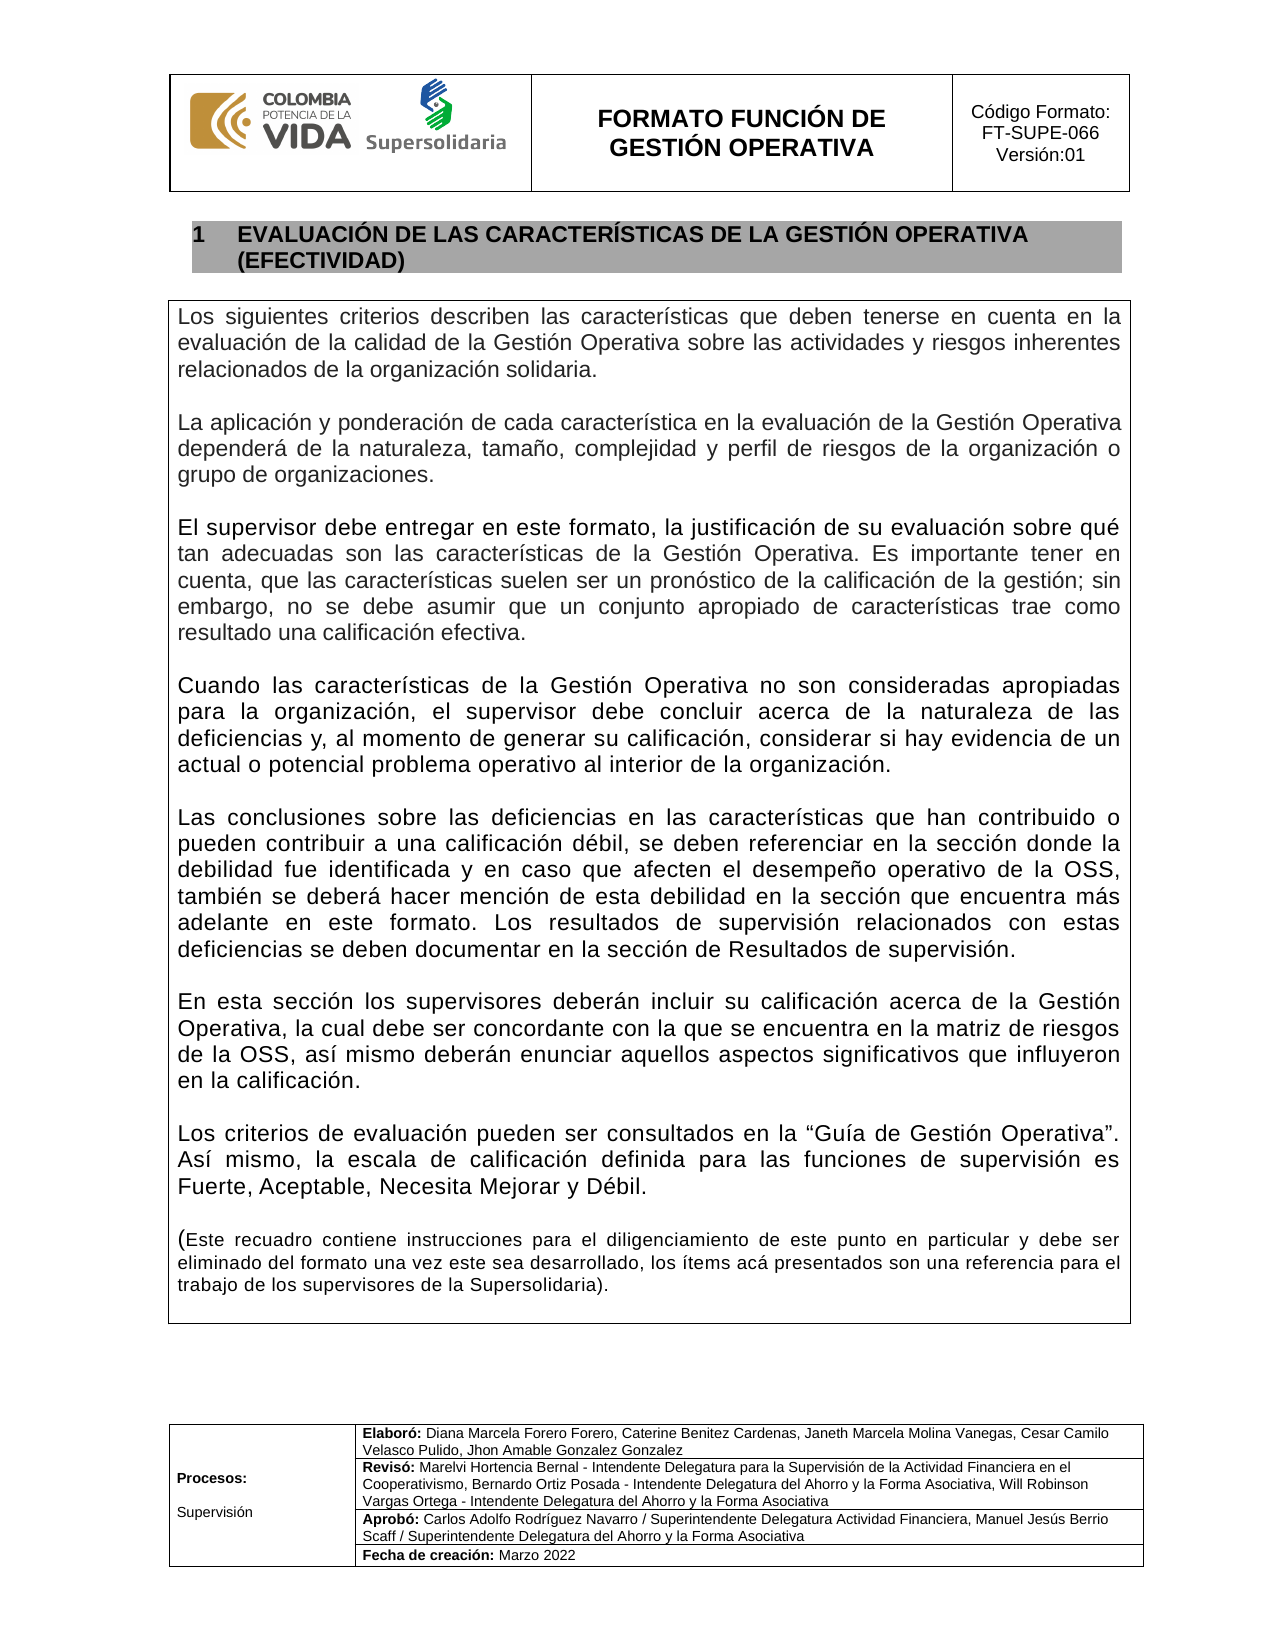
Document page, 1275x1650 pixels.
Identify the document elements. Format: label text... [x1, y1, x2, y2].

text Las conclusiones sobre las deficiencias en las características que han contribuido o pueden contribuir a una calificación débil, se deben referenciar en la sección donde la debilidad fue identificada y en caso que afecten el desempeño operativo de la OSS, también se deberá hacer mención de esta debilidad en la sección que encuentra más adelante en este formato. Los resultados de supervisión relacionados con estas deficiencias se deben documentar en la sección de Resultados de supervisión. [177, 804, 1122, 962]
picture [183, 75, 515, 155]
text Los siguientes criterios describen las características que deben tenerse en cuenta en la evaluación de la calidad de la Gestión Operativa sobre las actividades y riesgos inherentes relacionados de la organización solidaria. [169, 301, 1130, 382]
text Cuando las características de la Gestión Operativa no son consideradas apropiadas para la organización, el supervisor debe concluir acerca de la naturaleza de las deficiencias y, al momento de generar su calificación, considerar si hay evidencia de un actual o potencial problema operativo al interior de la organización. [177, 672, 1122, 777]
text (Este recuadro contiene instrucciones para el diligenciamiento de este punto en particular y debe ser eliminado del formato una vez este sea desarrollado, los ítems acá presentados son una referencia para el trabajo de los supervisores de la Supersolidaria). [177, 1225, 1122, 1295]
text El supervisor debe entregar en este formato, la justificación de su evaluación sobre qué tan adecuadas son las características de la Gestión Operativa. Es importante tener en cuenta, que las características suelen ser un pronóstico de la calificación de la gestión; sin embargo, no se debe asumir que un conjunto apropiado de características trae como resultado una calificación efectiva. [177, 514, 1122, 646]
text En esta sección los supervisores deberán incluir su calificación acerca de la Gestión Operativa, la cual debe ser concordante con la que se encuentra en la matriz de riesgos de la OSS, así mismo deberán enunciar aquellos aspectos significativos que influyeron en la calificación. [177, 988, 1122, 1094]
subtitle EVALUACIÓN DE LAS CARACTERÍSTICAS DE LA GESTIÓN OPERATIVA (EFECTIVIDAD) [192, 221, 1122, 273]
text La aplicación y ponderación de cada característica en la evaluación de la Gestión Operativa dependerá de la naturaleza, tamaño, complejidad y perfil de riesgos de la organización o grupo de organizaciones. [177, 408, 1122, 487]
text Los criterios de evaluación pueden ser consultados en la “Guía de Gestión Operativa”. Así mismo, la escala de calificación definida para las funciones de supervisión es Fuerte, Aceptable, Necesita Mejorar y Débil. [177, 1120, 1122, 1199]
